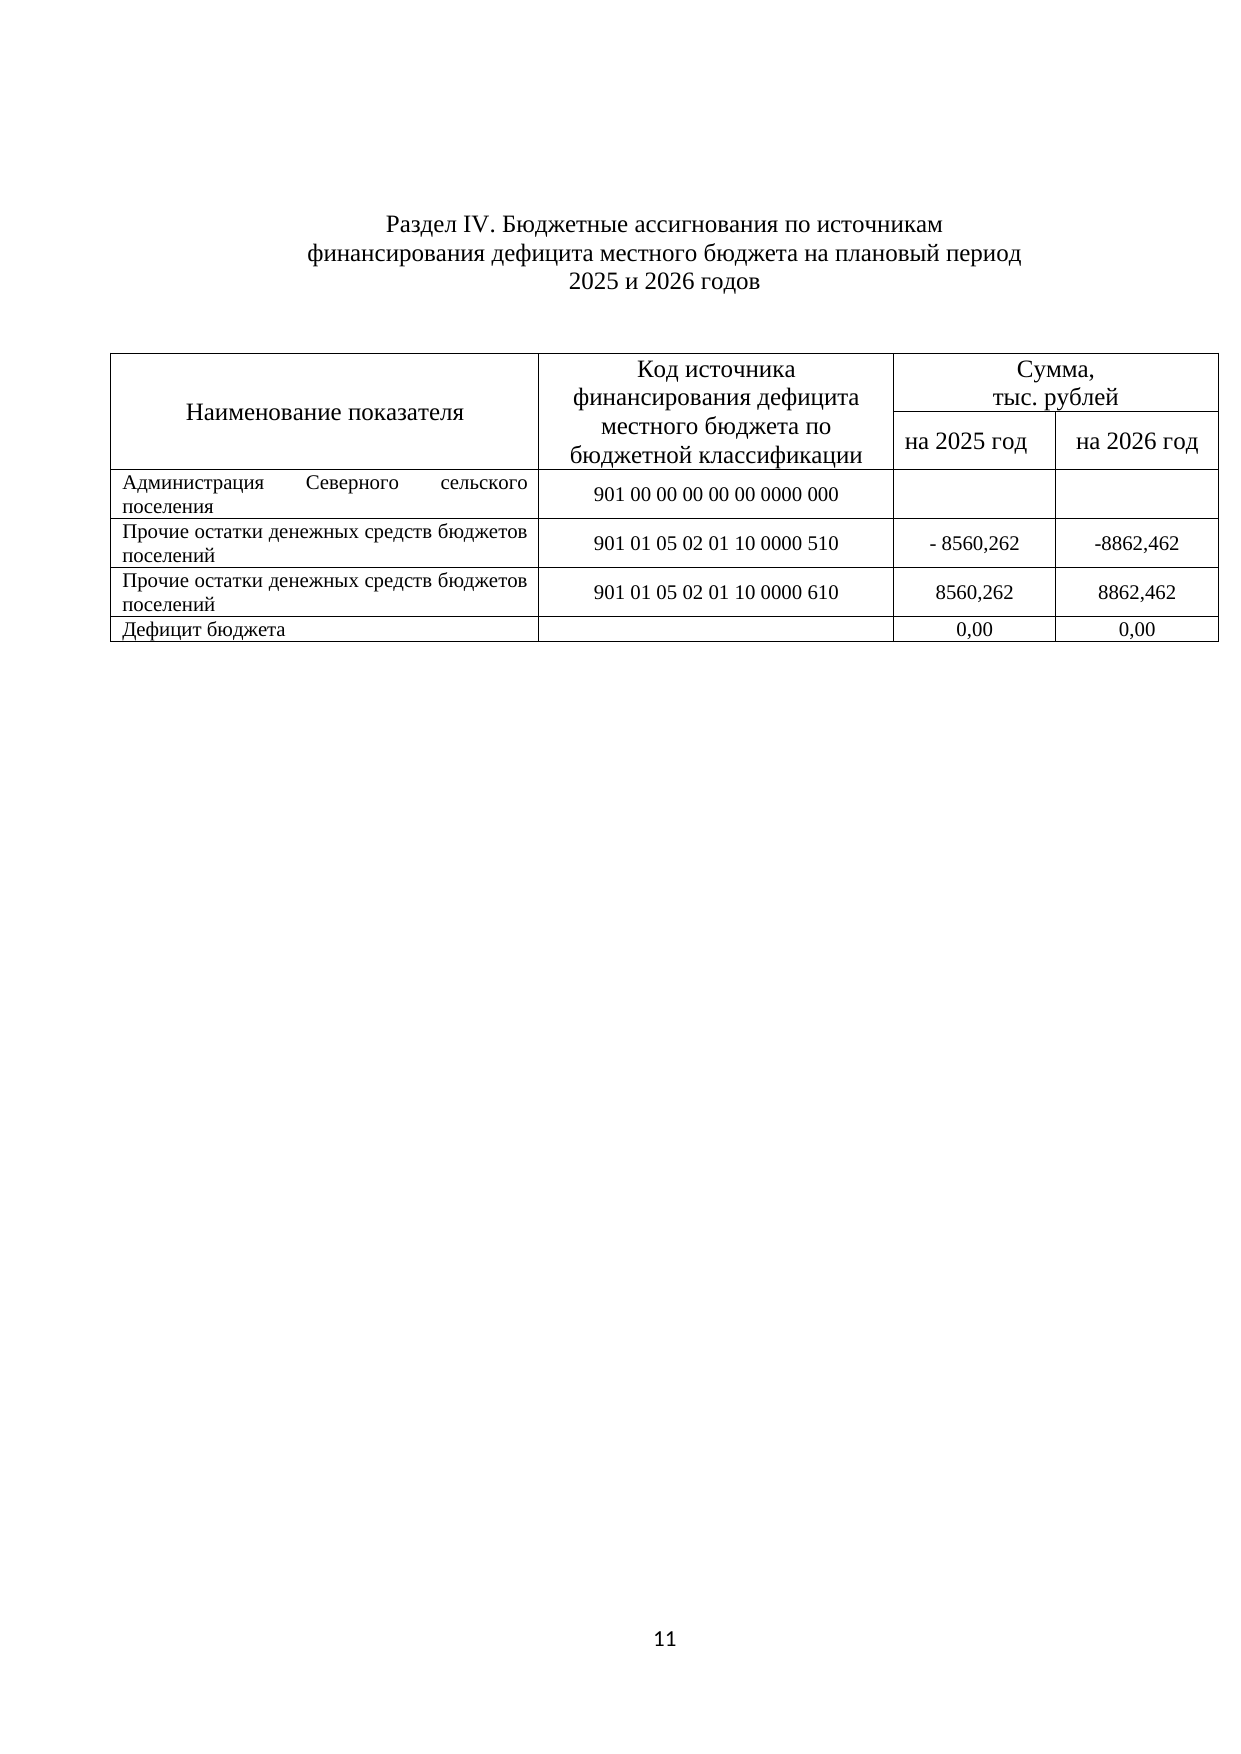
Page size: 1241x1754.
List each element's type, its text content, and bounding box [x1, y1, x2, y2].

table_cell - 8560,262 [894, 519, 1055, 567]
table_cell 0,00 [894, 617, 1055, 641]
table_cell Прочие остатки денежных средств бюджетов поселений [111, 519, 538, 567]
text финансирования дефицита местного бюджета на плановый период [177, 238, 1152, 266]
table_cell 901 01 05 02 01 10 0000 510 [539, 519, 893, 567]
table_cell 901 00 00 00 00 00 0000 000 [539, 470, 893, 518]
table_header Сумма, тыс. рублей [894, 354, 1218, 411]
table_cell Дефицит бюджета [111, 617, 538, 641]
table_cell [894, 470, 1055, 518]
table_cell 901 01 05 02 01 10 0000 610 [539, 568, 893, 616]
table_cell 8560,262 [894, 568, 1055, 616]
table_cell на 2026 год [1056, 412, 1218, 469]
table_cell Администрация Северного сельского поселения [111, 470, 538, 518]
text 2025 и 2026 годов [177, 266, 1152, 295]
table_header Наименование показателя [111, 354, 538, 469]
table_cell -8862,462 [1056, 519, 1218, 567]
table_header Код источника финансирования дефицита местного бюджета по бюджетной классификации [539, 354, 893, 469]
text Раздел IV. Бюджетные ассигнования по источникам [177, 209, 1152, 238]
table_cell 8862,462 [1056, 568, 1218, 616]
table_cell Прочие остатки денежных средств бюджетов поселений [111, 568, 538, 616]
table_cell на 2025 год [894, 412, 1055, 469]
table_cell [1056, 470, 1218, 518]
table_cell [539, 617, 893, 641]
table_cell 0,00 [1056, 617, 1218, 641]
